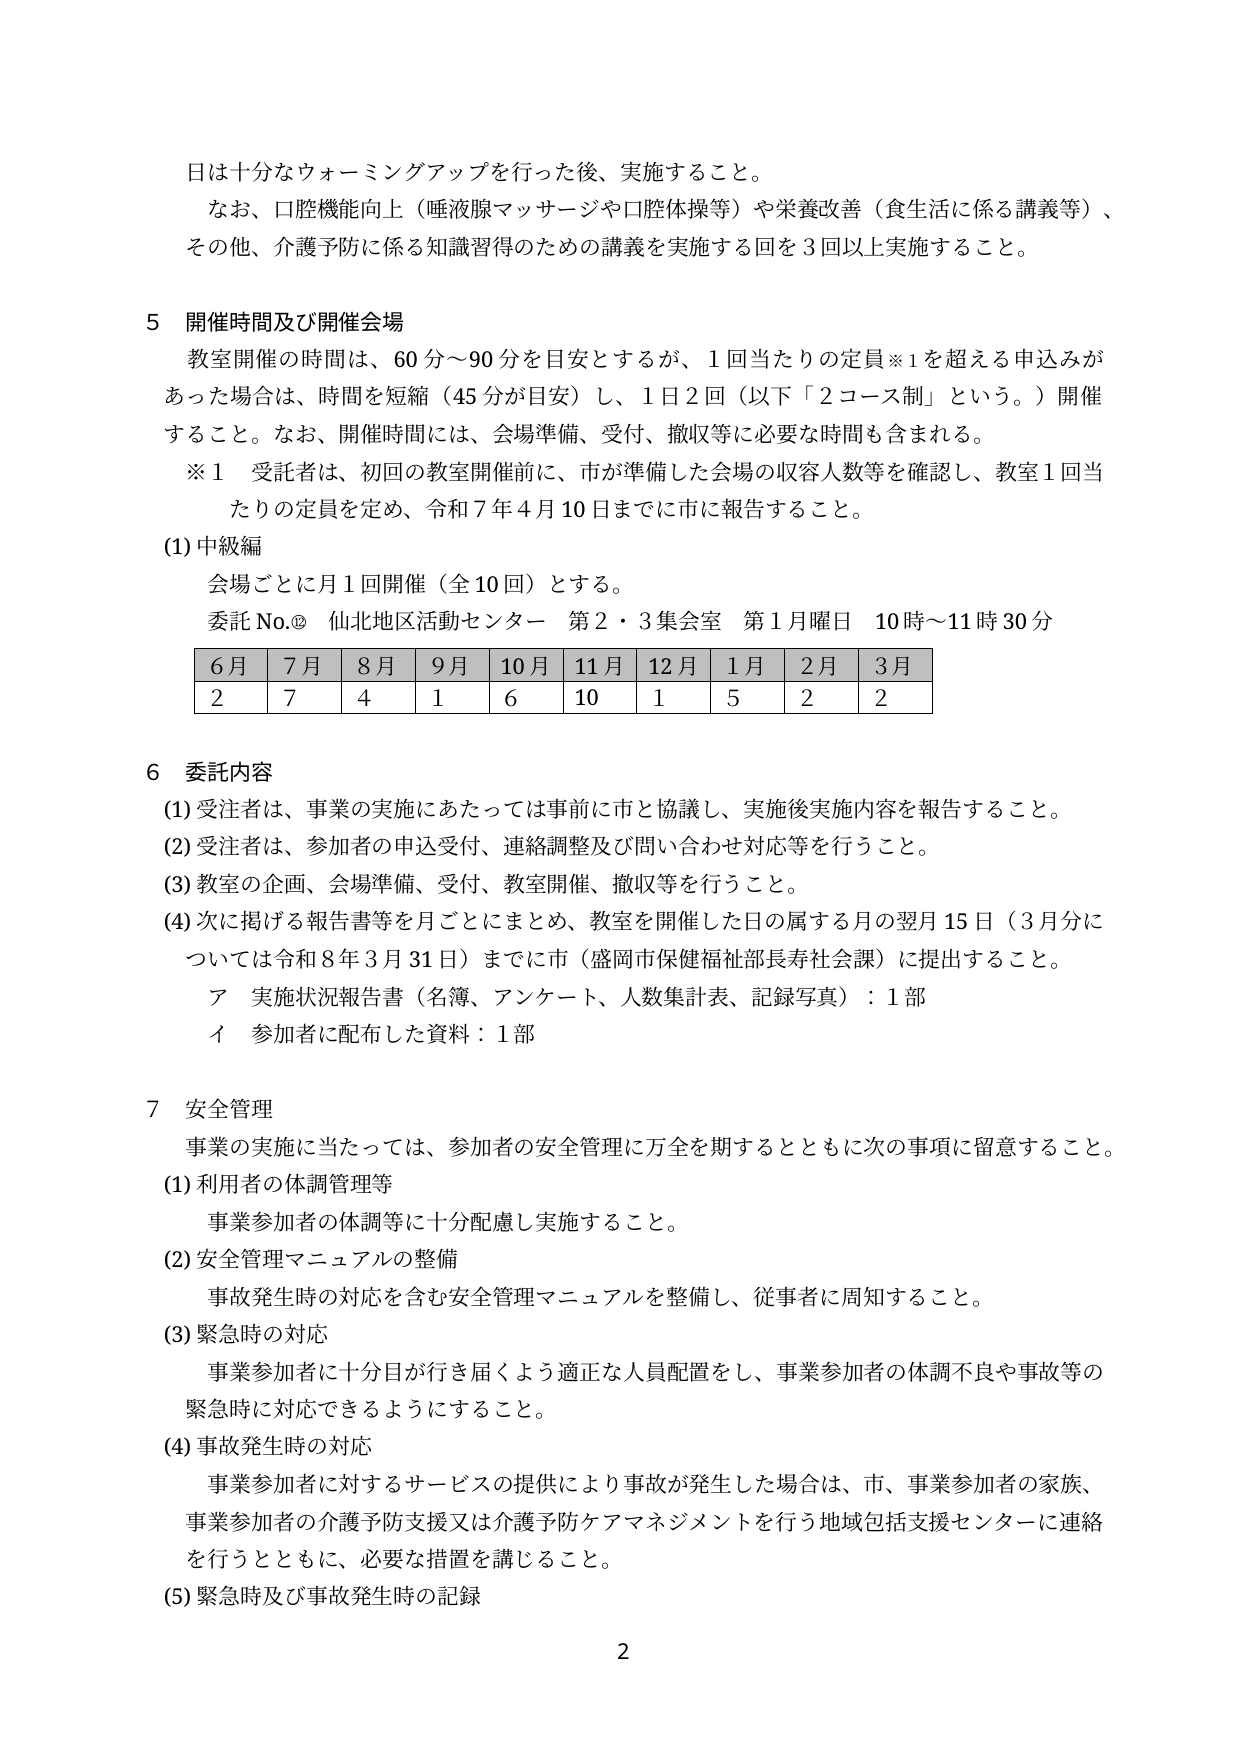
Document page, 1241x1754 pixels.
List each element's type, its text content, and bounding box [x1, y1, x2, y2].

text 事業参加者に対するサービスの提供により事故が発生した場合は、市、事業参加者の家族、事業参加者の介護予防支援又は介護予防ケアマネジメントを行う地域包括支援センターに連絡を行うとともに、必要な措置を講じること。 [186, 1464, 1104, 1577]
text ５ 開催時間及び開催会場 [142, 302, 1104, 339]
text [142, 152, 1104, 189]
table_cell ２ [195, 682, 267, 713]
table_header 10月 [490, 649, 563, 681]
text 事業参加者に十分目が行き届くよう適正な人員配置をし、事業参加者の体調不良や事故等の緊急時に対応できるようにすること。 [186, 1352, 1104, 1427]
table_cell ２ [785, 682, 858, 713]
table_cell ６ [490, 682, 563, 713]
text イ 参加者に配布した資料：１部 [142, 1014, 1104, 1052]
text (2) 受注者は、参加者の申込受付、連絡調整及び問い合わせ対応等を行うこと。 [142, 827, 1104, 864]
table_cell １ [416, 682, 489, 713]
text 会場ごとに月１回開催（全10回）とする。 [142, 564, 1104, 602]
text ついては令和８年３月31日）までに市（盛岡市保健福祉部長寿社会課）に提出すること。 [186, 939, 1104, 977]
table_cell ７ [268, 682, 341, 713]
text ア 実施状況報告書（名簿、アンケート、人数集計表、記録写真）：１部 [142, 977, 1104, 1014]
text 事業の実施に当たっては、参加者の安全管理に万全を期するとともに次の事項に留意すること。 [142, 1127, 1104, 1164]
text 教室開催の時間は、60分～90分を目安とするが、１回当たりの定員※１を超える申込みがあった場合は、時間を短縮（45分が目安）し、１日２回（以下「２コース制」という。）開催すること。なお、開催時間には、会場準備、受付、撤収等に必要な時間も含まれる。 [142, 339, 1104, 452]
table_cell ５ [711, 682, 784, 713]
table_cell ４ [342, 682, 415, 713]
table_header 12月 [637, 649, 710, 681]
text (5) 緊急時及び事故発生時の記録 [164, 1577, 1104, 1614]
text (1) 利用者の体調管理等 [142, 1164, 1104, 1202]
text (4) 事故発生時の対応 [164, 1427, 1104, 1464]
table_cell １ [637, 682, 710, 713]
text なお、口腔機能向上（唾液腺マッサージや口腔体操等）や栄養改善（食生活に係る講義等）、 [142, 189, 1104, 227]
text 事故発生時の対応を含む安全管理マニュアルを整備し、従事者に周知すること。 [186, 1277, 1104, 1314]
table_cell ２ [859, 682, 932, 713]
text 委託No.⑫ 仙北地区活動センター 第２・３集会室 第１月曜日 10時～11時30分 [142, 602, 1104, 639]
text 事業参加者の体調等に十分配慮し実施すること。 [186, 1202, 1104, 1239]
table_header ８月 [342, 649, 415, 681]
table_cell 10 [564, 682, 636, 713]
table_header １月 [711, 649, 784, 681]
table_header ３月 [859, 649, 932, 681]
text (2) 安全管理マニュアルの整備 [164, 1239, 1104, 1277]
table_header ６月 [195, 649, 267, 681]
table_header ９月 [416, 649, 489, 681]
table_header ７月 [268, 649, 341, 681]
text ６ 委託内容 [142, 752, 1104, 789]
text その他、介護予防に係る知識習得のための講義を実施する回を３回以上実施すること。 [186, 227, 1104, 264]
text たりの定員を定め、令和７年４月10日までに市に報告すること。 [229, 489, 1104, 527]
text ７ 安全管理 [142, 1089, 1104, 1127]
text (1) 中級編 [142, 527, 1104, 564]
text (3) 教室の企画、会場準備、受付、教室開催、撤収等を行うこと。 [164, 864, 1104, 902]
text (3) 緊急時の対応 [142, 1314, 1104, 1352]
table_header 11月 [564, 649, 636, 681]
text (4) 次に掲げる報告書等を月ごとにまとめ、教室を開催した日の属する月の翌月15日（３月分に [164, 902, 1104, 939]
text ※１ 受託者は、初回の教室開催前に、市が準備した会場の収容人数等を確認し、教室１回当 [142, 452, 1104, 489]
text (1) 受注者は、事業の実施にあたっては事前に市と協議し、実施後実施内容を報告すること。 [142, 789, 1104, 827]
table_header ２月 [785, 649, 858, 681]
